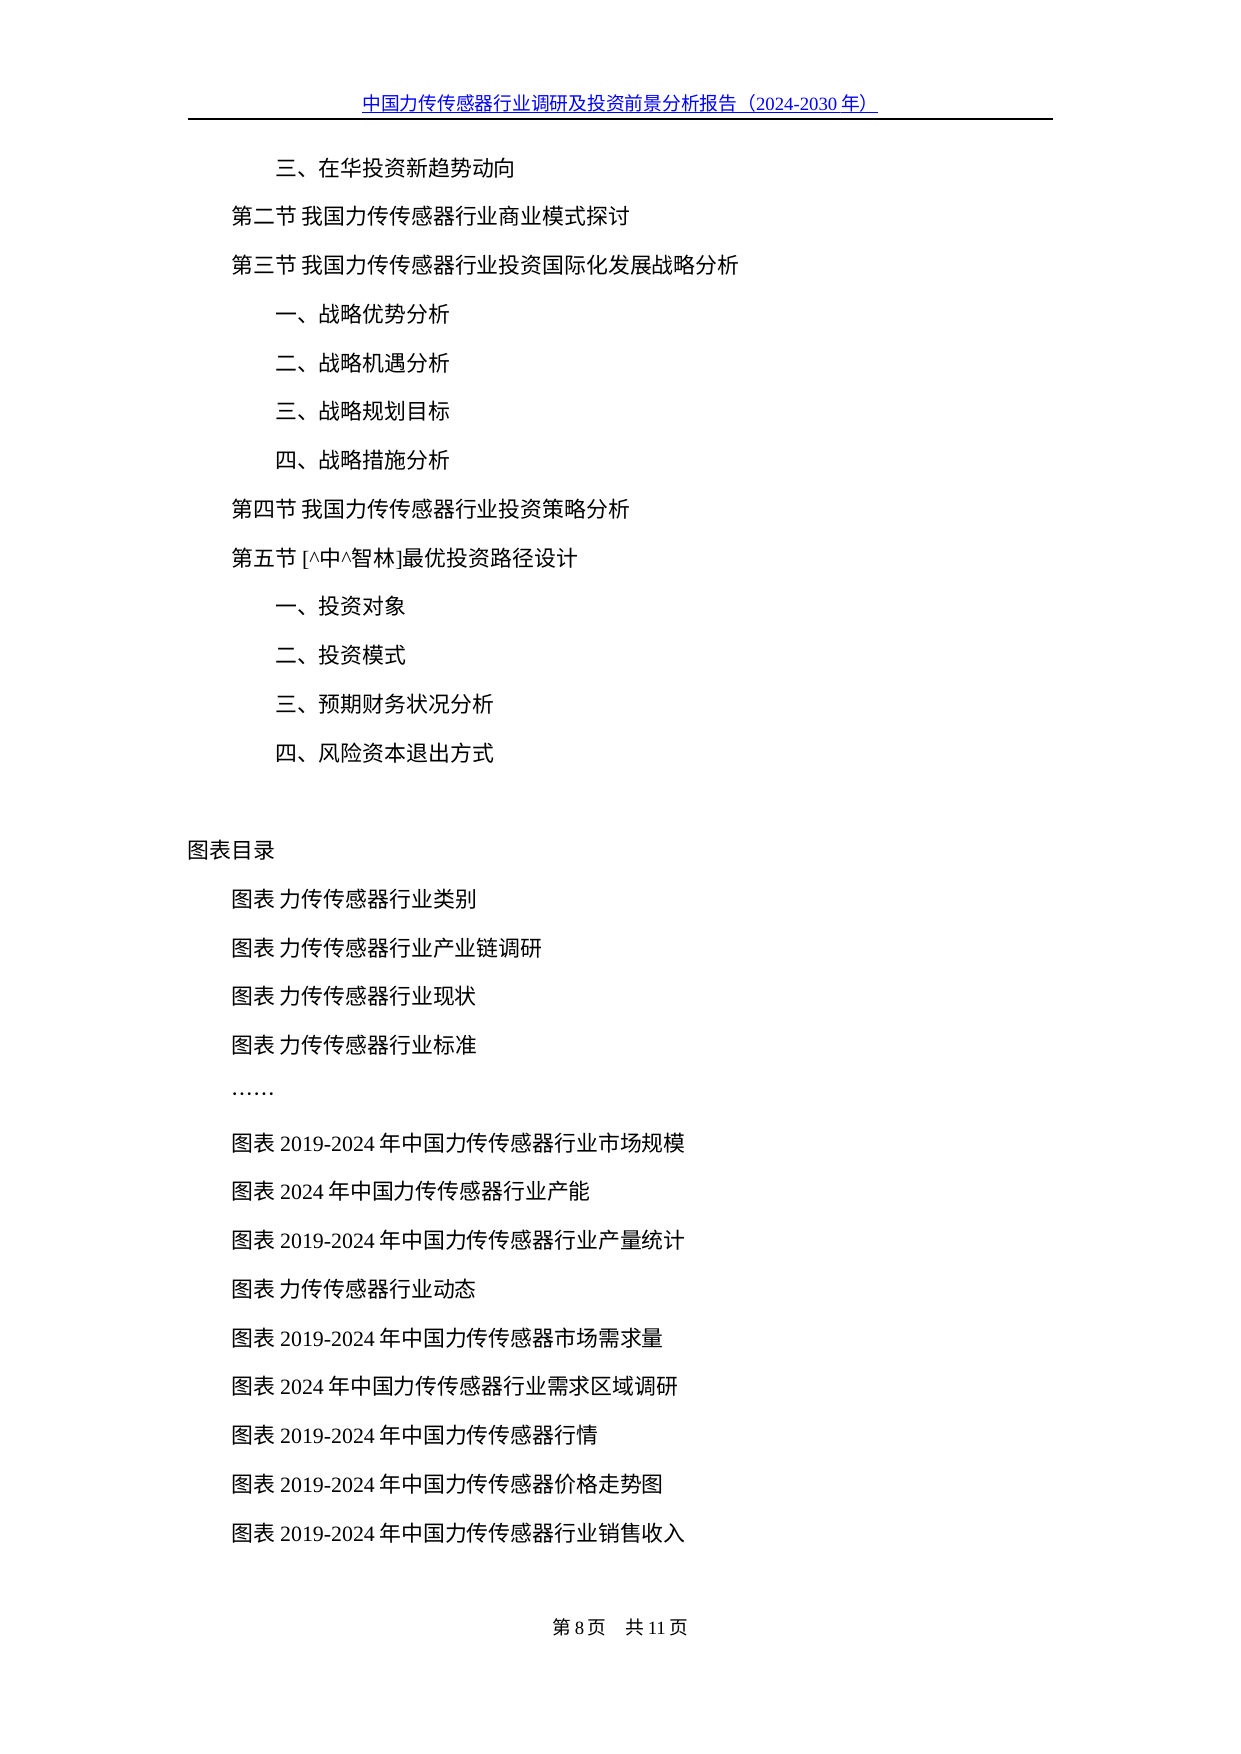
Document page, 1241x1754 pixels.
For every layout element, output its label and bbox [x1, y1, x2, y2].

text [187, 150, 1053, 1548]
